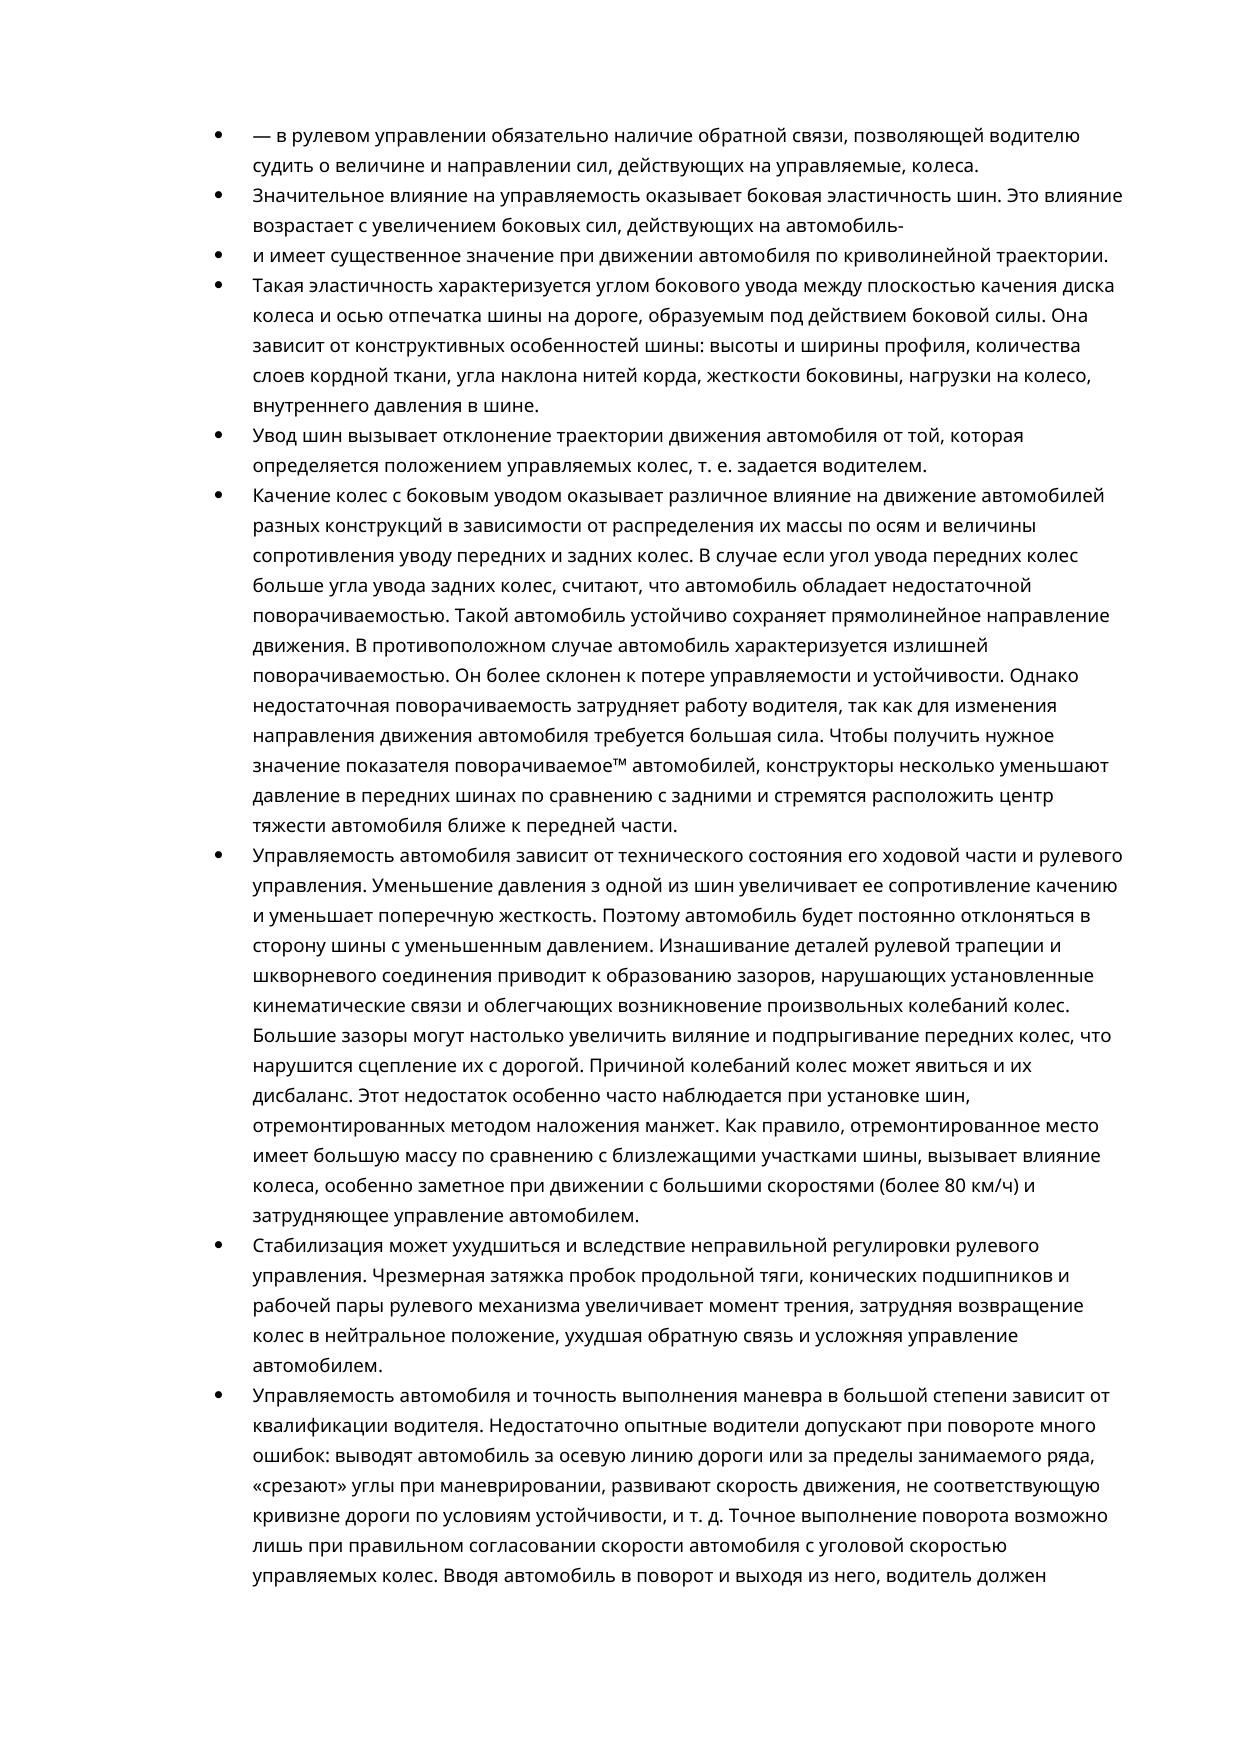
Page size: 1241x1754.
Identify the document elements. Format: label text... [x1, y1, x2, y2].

list Такая эластичность характеризуется углом бокового увода между плоскостью качения диска колеса и осью отпечатка шины на дороге, образуемым под действием боковой силы. Она зависит от конструктивных особенностей шины: высоты и ширины профиля, количества слоев кордной ткани, угла наклона нитей корда, жесткости боковины, нагрузки на колесо, внутреннего давления в шине. [215, 268, 1128, 418]
list Стабилизация может ухудшиться и вследствие неправильной регулировки рулевого управления. Чрезмерная затяжка пробок продольной тяги, конических подшипников и рабочей пары рулевого механизма увеличивает момент трения, затрудняя возвращение колес в нейтральное положение, ухудшая обратную связь и усложняя управление автомобилем. [215, 1228, 1128, 1378]
list Увод шин вызывает отклонение траектории движения автомобиля от той, которая определяется положением управляемых колес, т. е. задается водителем. [215, 418, 1128, 478]
list Управляемость автомобиля зависит от технического состояния его ходовой части и рулевого управления. Уменьшение давления з одной из шин увеличивает ее сопротивление качению и уменьшает поперечную жесткость. Поэтому автомобиль будет постоянно отклоняться в сторону шины с уменьшенным давлением. Изнашивание деталей рулевой трапеции и шкворневого соединения приводит к образованию зазоров, нарушающих установленные кинематические связи и облегчающих возникновение произвольных колебаний колес. Большие зазоры могут настолько увеличить виляние и подпрыгивание передних колес, что нарушится сцепление их с дорогой. Причиной колебаний колес может явиться и их дисбаланс. Этот недостаток особенно часто наблюдается при установке шин, отремонтированных методом наложения манжет. Как правило, отремонтированное место имеет большую массу по сравнению с близлежащими участками шины, вызывает влияние колеса, особенно заметное при движении с большими скоростями (более 80 км/ч) и затрудняющее управление автомобилем. [215, 838, 1128, 1228]
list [215, 1378, 1128, 1588]
list и имеет существенное значение при движении автомобиля по криволинейной траектории. [215, 238, 1128, 268]
list Качение колес с боковым уводом оказывает различное влияние на движение автомобилей разных конструкций в зависимости от распределения их массы по осям и величины сопротивления уводу передних и задних колес. В случае если угол увода передних колес больше угла увода задних колес, считают, что автомобиль обладает недостаточной поворачиваемостью. Такой автомобиль устойчиво сохраняет прямолинейное направление движения. В противоположном случае автомобиль характеризуется излишней поворачиваемостью. Он более склонен к потере управляемости и устойчивости. Однако недостаточная поворачиваемость затрудняет работу водителя, так как для изменения направления движения автомобиля требуется большая сила. Чтобы получить нужное значение показателя поворачиваемое™ автомобилей, конструкторы несколько уменьшают давление в передних шинах по сравнению с задними и стремятся расположить центр тяжести автомобиля ближе к передней части. [215, 478, 1128, 838]
list Значительное влияние на управляемость оказывает боковая эластичность шин. Это влияние возрастает с увеличением боковых сил, действующих на автомобиль- [215, 178, 1128, 238]
list — в рулевом управлении обязательно наличие обратной связи, позволяющей водителю судить о величине и направлении сил, действующих на управляемые, колеса. [215, 118, 1128, 178]
